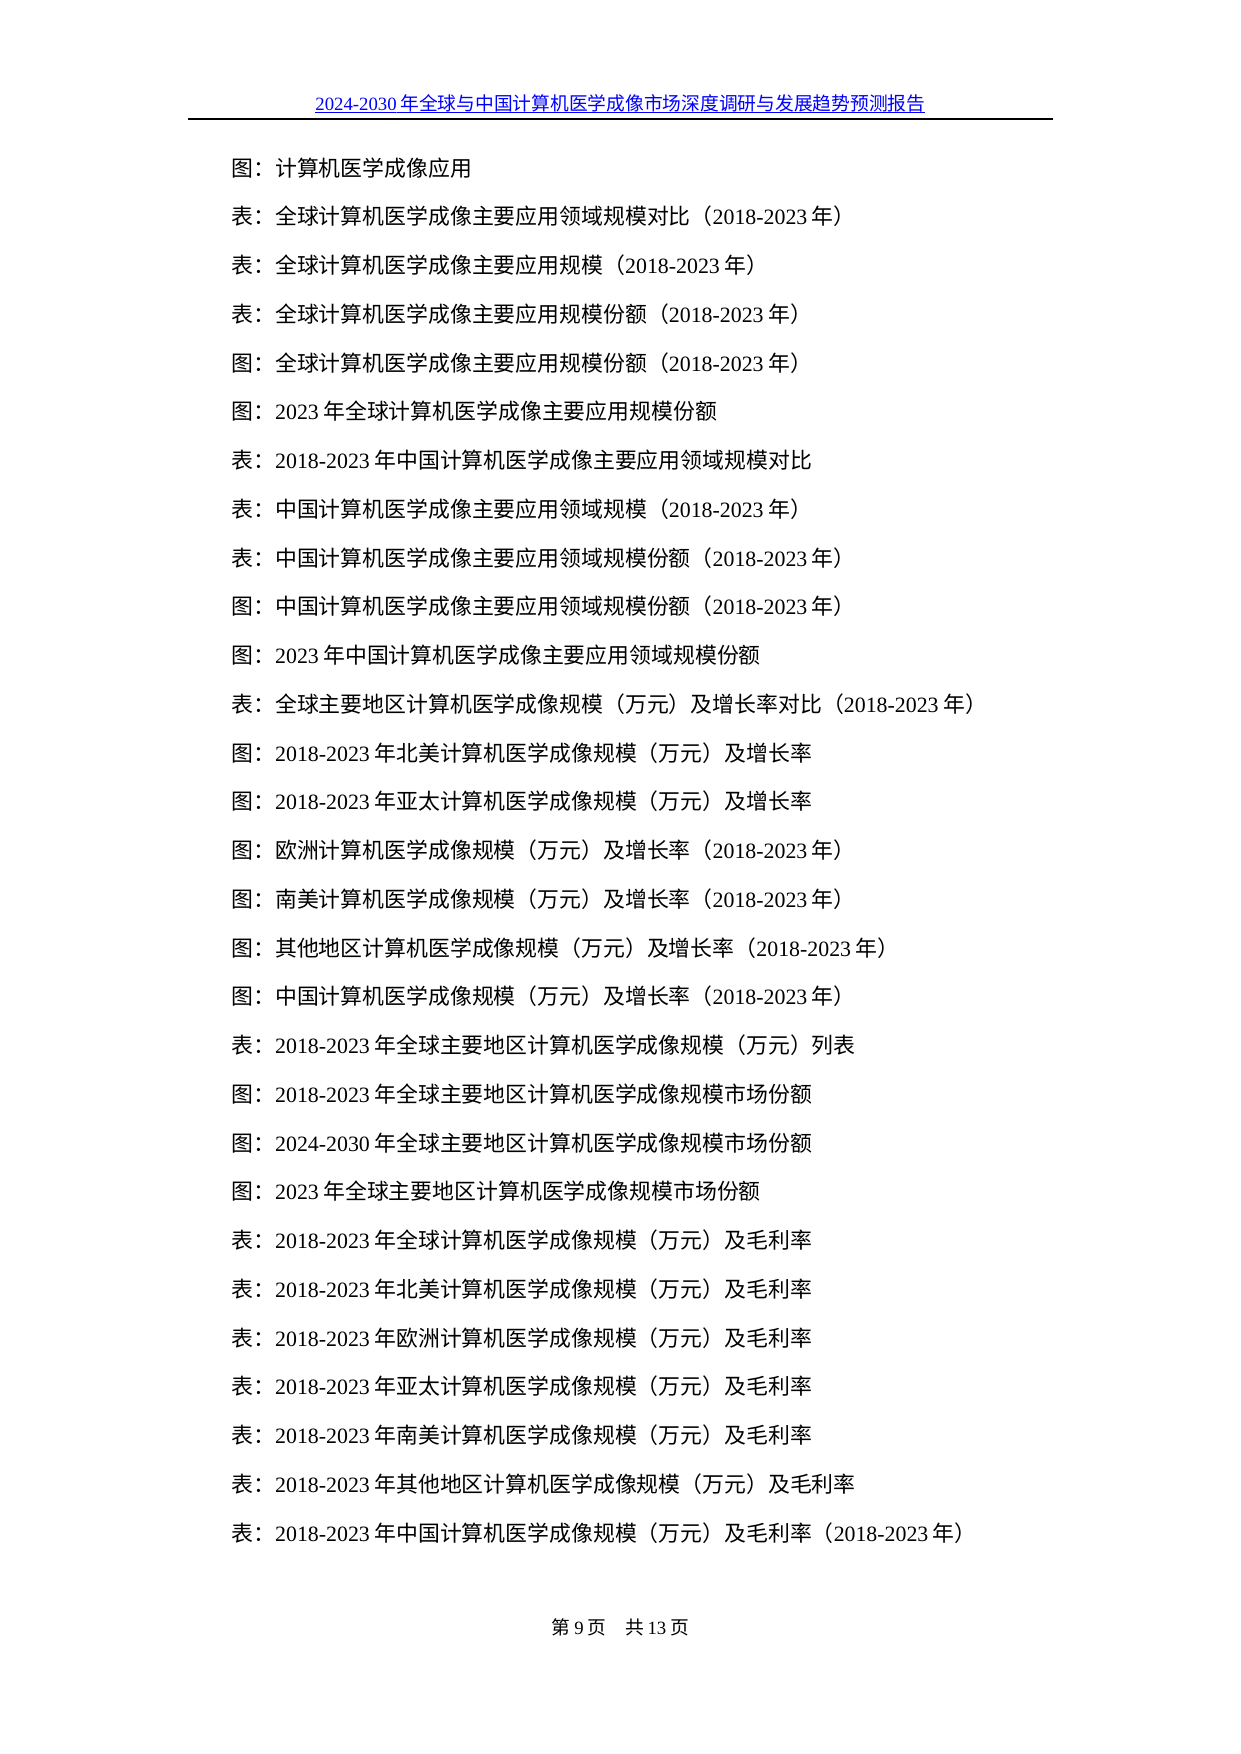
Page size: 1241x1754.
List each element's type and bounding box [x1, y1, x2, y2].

text [187, 150, 1053, 1548]
